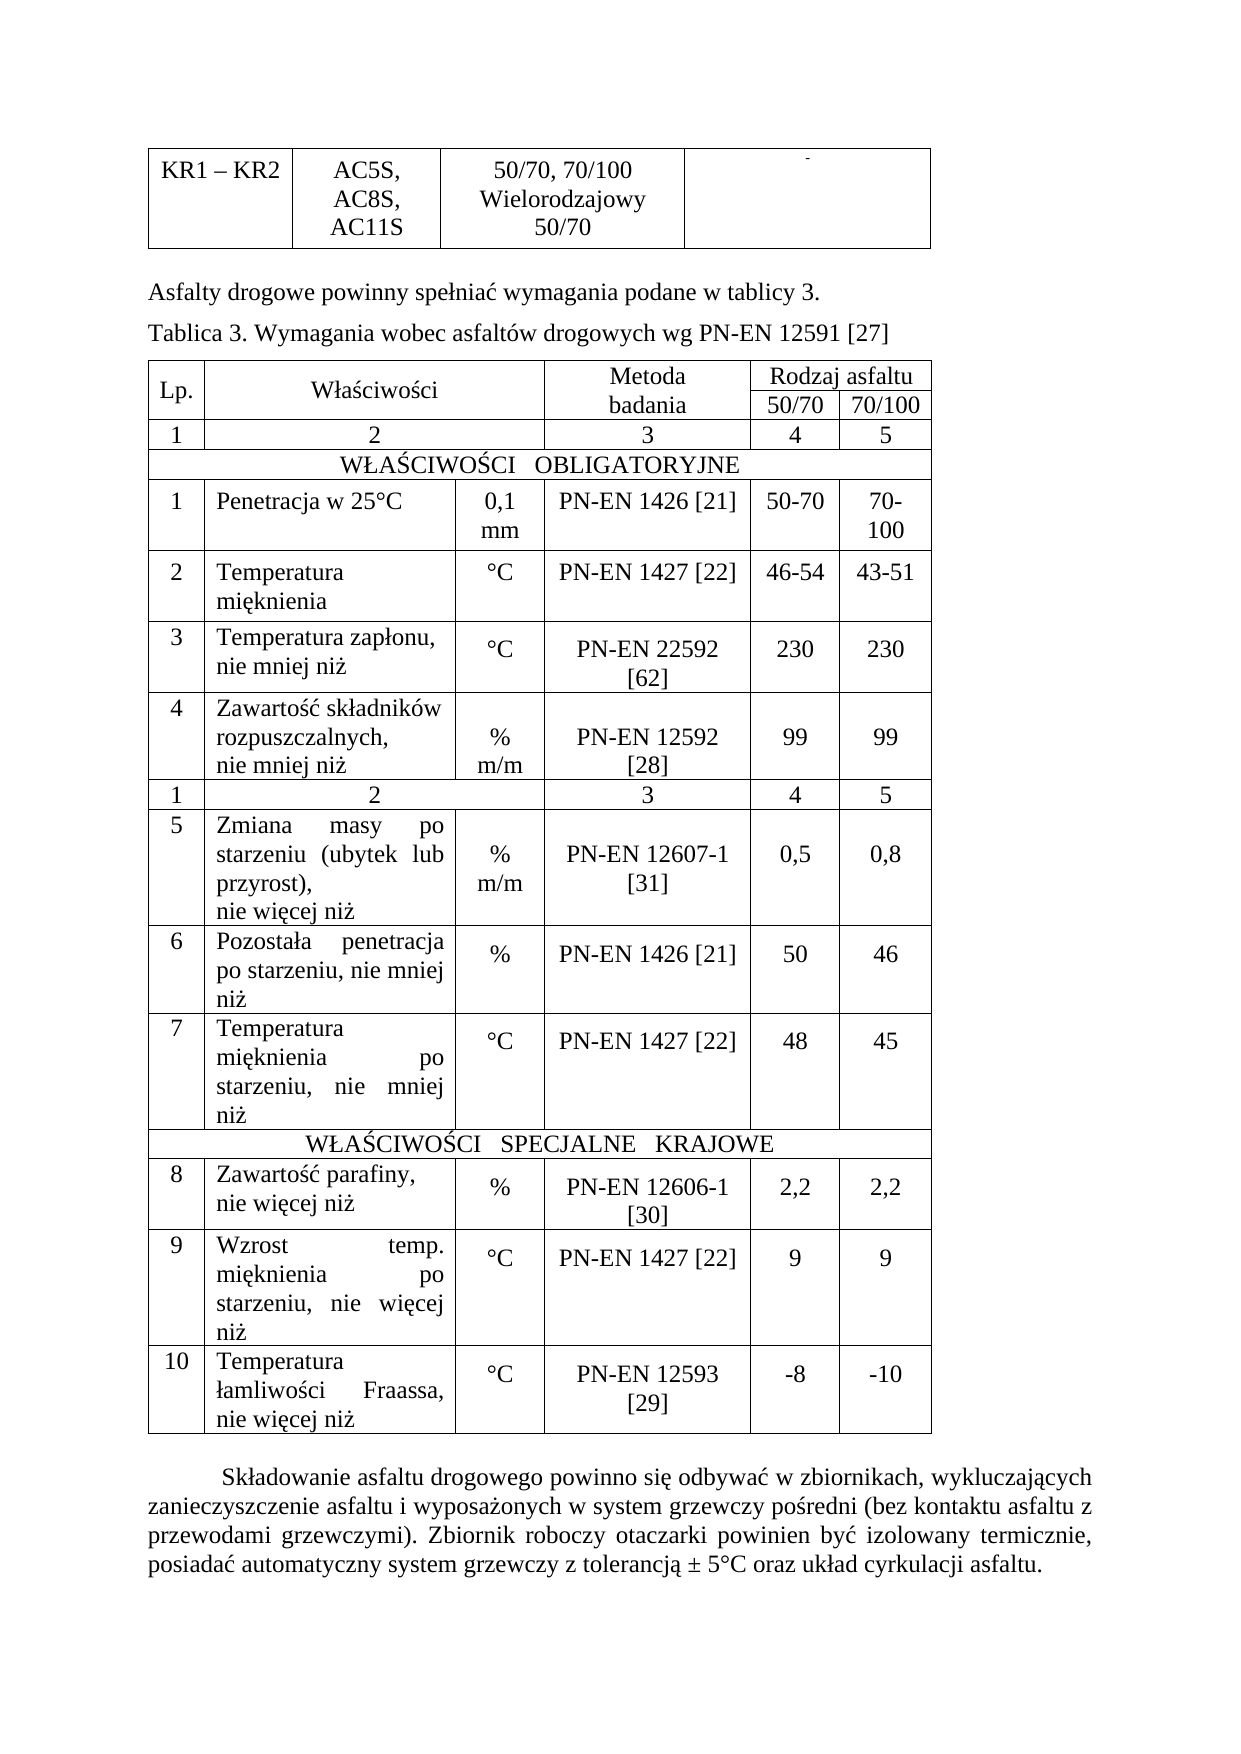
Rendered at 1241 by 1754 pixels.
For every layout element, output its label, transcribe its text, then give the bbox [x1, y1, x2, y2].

table_cell 230 [840, 622, 931, 692]
table_header Właściwości [205, 361, 544, 419]
table_cell Zawartość parafiny, nie więcej niż [205, 1159, 455, 1229]
table_cell 0,8 [840, 810, 931, 925]
table_cell KR1 – KR2 [149, 149, 292, 247]
table_cell Wzrost temp. mięknienia po starzeniu, nie więcej niż [205, 1230, 455, 1345]
table_cell - [685, 149, 930, 247]
table_cell 5 [840, 780, 931, 809]
table_cell 9 [149, 1230, 204, 1345]
table_cell 2,2 [751, 1159, 839, 1229]
table_cell °C [456, 1230, 544, 1345]
table_cell 50-70 [751, 480, 839, 550]
table_cell 2,2 [840, 1159, 931, 1229]
table_cell 70/100 [840, 391, 931, 419]
text Asfalty drogowe powinny spełniać wymagania podane w tablicy 3. [148, 277, 1093, 306]
table_cell PN-EN 1427 [22] [545, 1230, 750, 1345]
table_cell 0,5 [751, 810, 839, 925]
table_cell Zmiana masy po starzeniu (ubytek lub przyrost), nie więcej niż [205, 810, 455, 925]
table_cell % [456, 926, 544, 1012]
table_cell 48 [751, 1014, 839, 1128]
table_cell 2 [149, 551, 204, 621]
table_cell 0,1 mm [456, 480, 544, 550]
table_cell 50/70 [751, 391, 839, 419]
table_cell 6 [149, 926, 204, 1012]
table_cell Penetracja w 25°C [205, 480, 455, 550]
table_cell -10 [840, 1346, 931, 1433]
table_cell 3 [545, 420, 750, 449]
table_cell PN-EN 12592 [28] [545, 693, 750, 779]
table_cell -8 [751, 1346, 839, 1433]
table_cell 99 [840, 693, 931, 779]
table_cell 7 [149, 1014, 204, 1128]
table_cell PN-EN 1426 [21] [545, 480, 750, 550]
table_cell Temperatura mięknienia [205, 551, 455, 621]
table_cell 43-51 [840, 551, 931, 621]
table_cell WŁAŚCIWOŚCI SPECJALNE KRAJOWE [149, 1130, 931, 1158]
table_cell PN-EN 1427 [22] [545, 551, 750, 621]
table_cell 70-100 [840, 480, 931, 550]
text Tablica 3. Wymagania wobec asfaltów drogowych wg PN-EN 12591 [27] [148, 318, 1093, 347]
table_cell Temperatura łamliwości Fraassa, nie więcej niż [205, 1346, 455, 1433]
table_cell 2 [205, 780, 544, 809]
table_cell 1 [149, 780, 204, 809]
table_cell Zawartość składników rozpuszczalnych, nie mniej niż [205, 693, 455, 779]
table_cell 50/70, 70/100 Wielorodzajowy 50/70 [441, 149, 684, 247]
table_cell 46 [840, 926, 931, 1012]
text Składowanie asfaltu drogowego powinno się odbywać w zbiornikach, wykluczających zanieczyszczenie asfaltu i wyposażonych w system grzewczy pośredni (bez kontaktu asfaltu z przewodami grzewczymi). Zbiornik roboczy otaczarki powinien być izolowany termicznie, posiadać automatyczny system grzewczy z tolerancją ± 5°C oraz układ cyrkulacji asfaltu. [148, 1462, 1093, 1577]
table_cell 3 [149, 622, 204, 692]
table_cell 8 [149, 1159, 204, 1229]
table_cell Temperatura mięknienia po starzeniu, nie mniej niż [205, 1014, 455, 1128]
table_cell 9 [840, 1230, 931, 1345]
table_cell Pozostała penetracja po starzeniu, nie mniej niż [205, 926, 455, 1012]
table_cell 3 [545, 780, 750, 809]
table_cell 2 [205, 420, 544, 449]
table_cell 1 [149, 420, 204, 449]
table_cell % m/m [456, 810, 544, 925]
table_header Lp. [149, 361, 204, 419]
table_cell 5 [149, 810, 204, 925]
table_cell °C [456, 551, 544, 621]
table_cell PN-EN 1426 [21] [545, 926, 750, 1012]
table_cell 230 [751, 622, 839, 692]
table_cell Temperatura zapłonu, nie mniej niż [205, 622, 455, 692]
table_header Metoda badania [545, 361, 750, 419]
table_cell °C [456, 622, 544, 692]
table_cell 10 [149, 1346, 204, 1433]
table_cell PN-EN 12593 [29] [545, 1346, 750, 1433]
table_cell 46-54 [751, 551, 839, 621]
table_cell % m/m [456, 693, 544, 779]
table_cell 4 [149, 693, 204, 779]
table_cell 5 [840, 420, 931, 449]
table_cell % [456, 1159, 544, 1229]
table_cell °C [456, 1346, 544, 1433]
table_cell °C [456, 1014, 544, 1128]
table_header Rodzaj asfaltu [751, 361, 931, 389]
table_cell PN-EN 12606-1 [30] [545, 1159, 750, 1229]
table_cell 99 [751, 693, 839, 779]
table_cell 1 [149, 480, 204, 550]
table_cell 50 [751, 926, 839, 1012]
table_cell AC5S, AC8S, AC11S [293, 149, 440, 247]
table_cell PN-EN 22592 [62] [545, 622, 750, 692]
table_cell 4 [751, 420, 839, 449]
table_cell WŁAŚCIWOŚCI OBLIGATORYJNE [149, 450, 931, 479]
table_cell PN-EN 12607-1 [31] [545, 810, 750, 925]
table_cell PN-EN 1427 [22] [545, 1014, 750, 1128]
table_cell 4 [751, 780, 839, 809]
table_cell 45 [840, 1014, 931, 1128]
table_cell 9 [751, 1230, 839, 1345]
